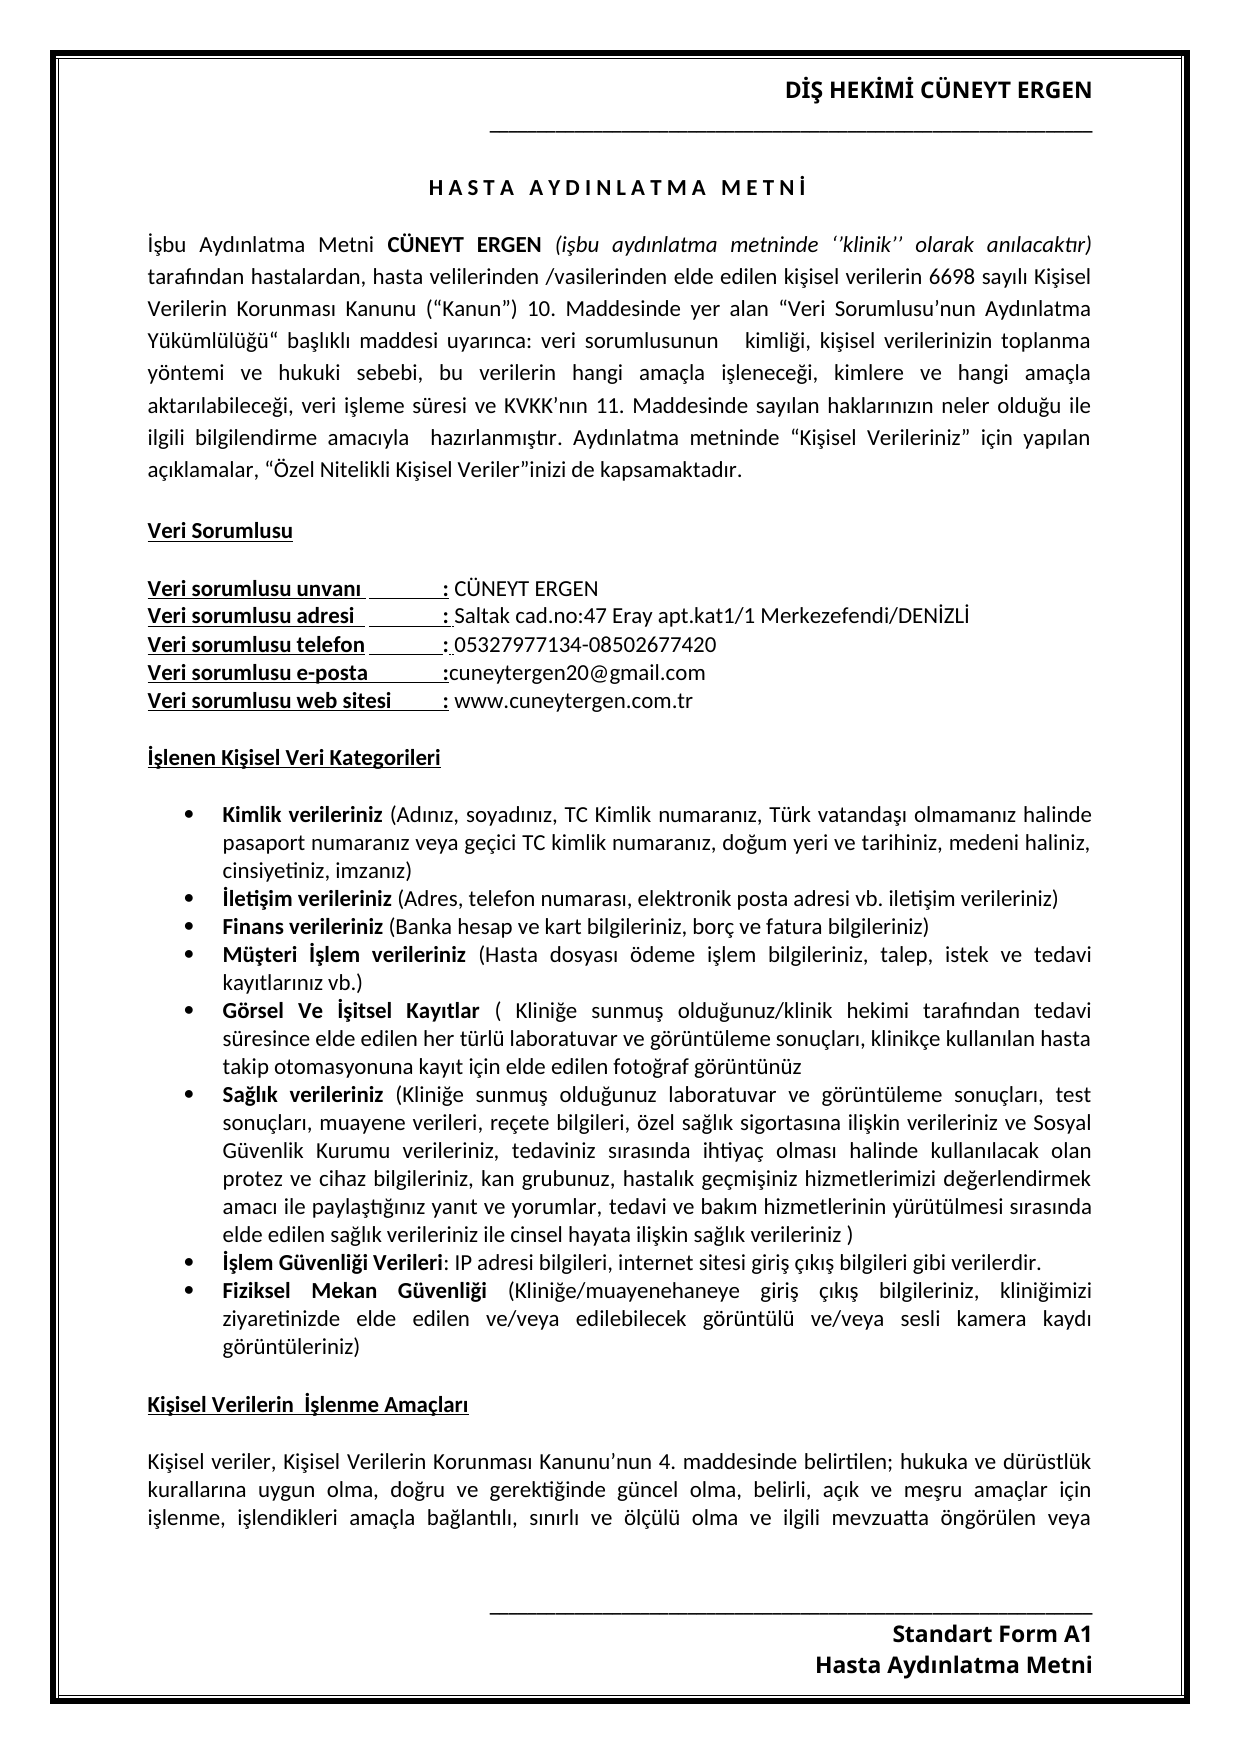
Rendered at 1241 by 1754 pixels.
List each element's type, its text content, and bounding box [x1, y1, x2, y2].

text İşlenen Kişisel Veri Kategorileri [147, 743, 1093, 771]
list Fiziksel Mekan Güvenliği (Kliniğe/muayenehaneye giriş çıkış bilgileriniz, kliniğimizi ziyaretinizde elde edilen ve/veya edilebilecek görüntülü ve/veya sesli kamera kaydı görüntüleriniz) [185, 1276, 1093, 1361]
text H A S T A A Y D I N L A T M A M E T N İ [147, 173, 1093, 201]
list Finans verileriniz (Banka hesap ve kart bilgileriniz, borç ve fatura bilgileriniz) [185, 912, 1093, 940]
list Görsel Ve İşitsel Kayıtlar ( Kliniğe sunmuş olduğunuz/klinik hekimi tarafından tedavi süresince elde edilen her türlü laboratuvar ve görüntüleme sonuçları, klinikçe kullanılan hasta takip otomasyonuna kayıt için elde edilen fotoğraf görüntünüz [185, 996, 1093, 1080]
list İletişim verileriniz (Adres, telefon numarası, elektronik posta adresi vb. iletişim verileriniz) [185, 884, 1093, 912]
text Veri sorumlusu unvanı : CÜNEYT ERGEN Veri sorumlusu adresi : Saltak cad.no:47 Eray apt.kat1/1 Merkezefendi/DENİZLİ Veri sorumlusu telefon : 05327977134-08502677420 Veri sorumlusu e-posta :cuneytergen20@gmail.com Veri sorumlusu web sitesi : www.cuneytergen.com.tr [147, 574, 1093, 714]
text İşbu Aydınlatma Metni CÜNEYT ERGEN (işbu aydınlatma metninde ‘’klinik’’ olarak anılacaktır) tarafından hastalardan, hasta velilerinden /vasilerinden elde edilen kişisel verilerin 6698 sayılı Kişisel Verilerin Korunması Kanunu (“Kanun”) 10. Maddesinde yer alan “Veri Sorumlusu’nun Aydınlatma Yükümlülüğü“ başlıklı maddesi uyarınca: veri sorumlusunun kimliği, kişisel verilerinizin toplanma yöntemi ve hukuki sebebi, bu verilerin hangi amaçla işleneceği, kimlere ve hangi amaçla aktarılabileceği, veri işleme süresi ve KVKK’nın 11. Maddesinde sayılan haklarınızın neler olduğu ile ilgili bilgilendirme amacıyla hazırlanmıştır. Aydınlatma metninde “Kişisel Verileriniz” için yapılan açıklamalar, “Özel Nitelikli Kişisel Veriler”inizi de kapsamaktadır. [147, 230, 1093, 483]
text Kişisel Verilerin İşlenme Amaçları [147, 1390, 1093, 1418]
list İşlem Güvenliği Verileri: IP adresi bilgileri, internet sitesi giriş çıkış bilgileri gibi verilerdir. [185, 1248, 1093, 1276]
list Sağlık verileriniz (Kliniğe sunmuş olduğunuz laboratuvar ve görüntüleme sonuçları, test sonuçları, muayene verileri, reçete bilgileri, özel sağlık sigortasına ilişkin verileriniz ve Sosyal Güvenlik Kurumu verileriniz, tedaviniz sırasında ihtiyaç olması halinde kullanılacak olan protez ve cihaz bilgileriniz, kan grubunuz, hastalık geçmişiniz hizmetlerimizi değerlendirmek amacı ile paylaştığınız yanıt ve yorumlar, tedavi ve bakım hizmetlerinin yürütülmesi sırasında elde edilen sağlık verileriniz ile cinsel hayata ilişkin sağlık verileriniz ) [185, 1080, 1093, 1248]
text Veri Sorumlusu [147, 516, 1093, 544]
list Kimlik verileriniz (Adınız, soyadınız, TC Kimlik numaranız, Türk vatandaşı olmamanız halinde pasaport numaranız veya geçici TC kimlik numaranız, doğum yeri ve tarihiniz, medeni haliniz, cinsiyetiniz, imzanız) [185, 800, 1093, 884]
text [147, 1447, 1093, 1531]
list Müşteri İşlem verileriniz (Hasta dosyası ödeme işlem bilgileriniz, talep, istek ve tedavi kayıtlarınız vb.) [185, 940, 1093, 996]
